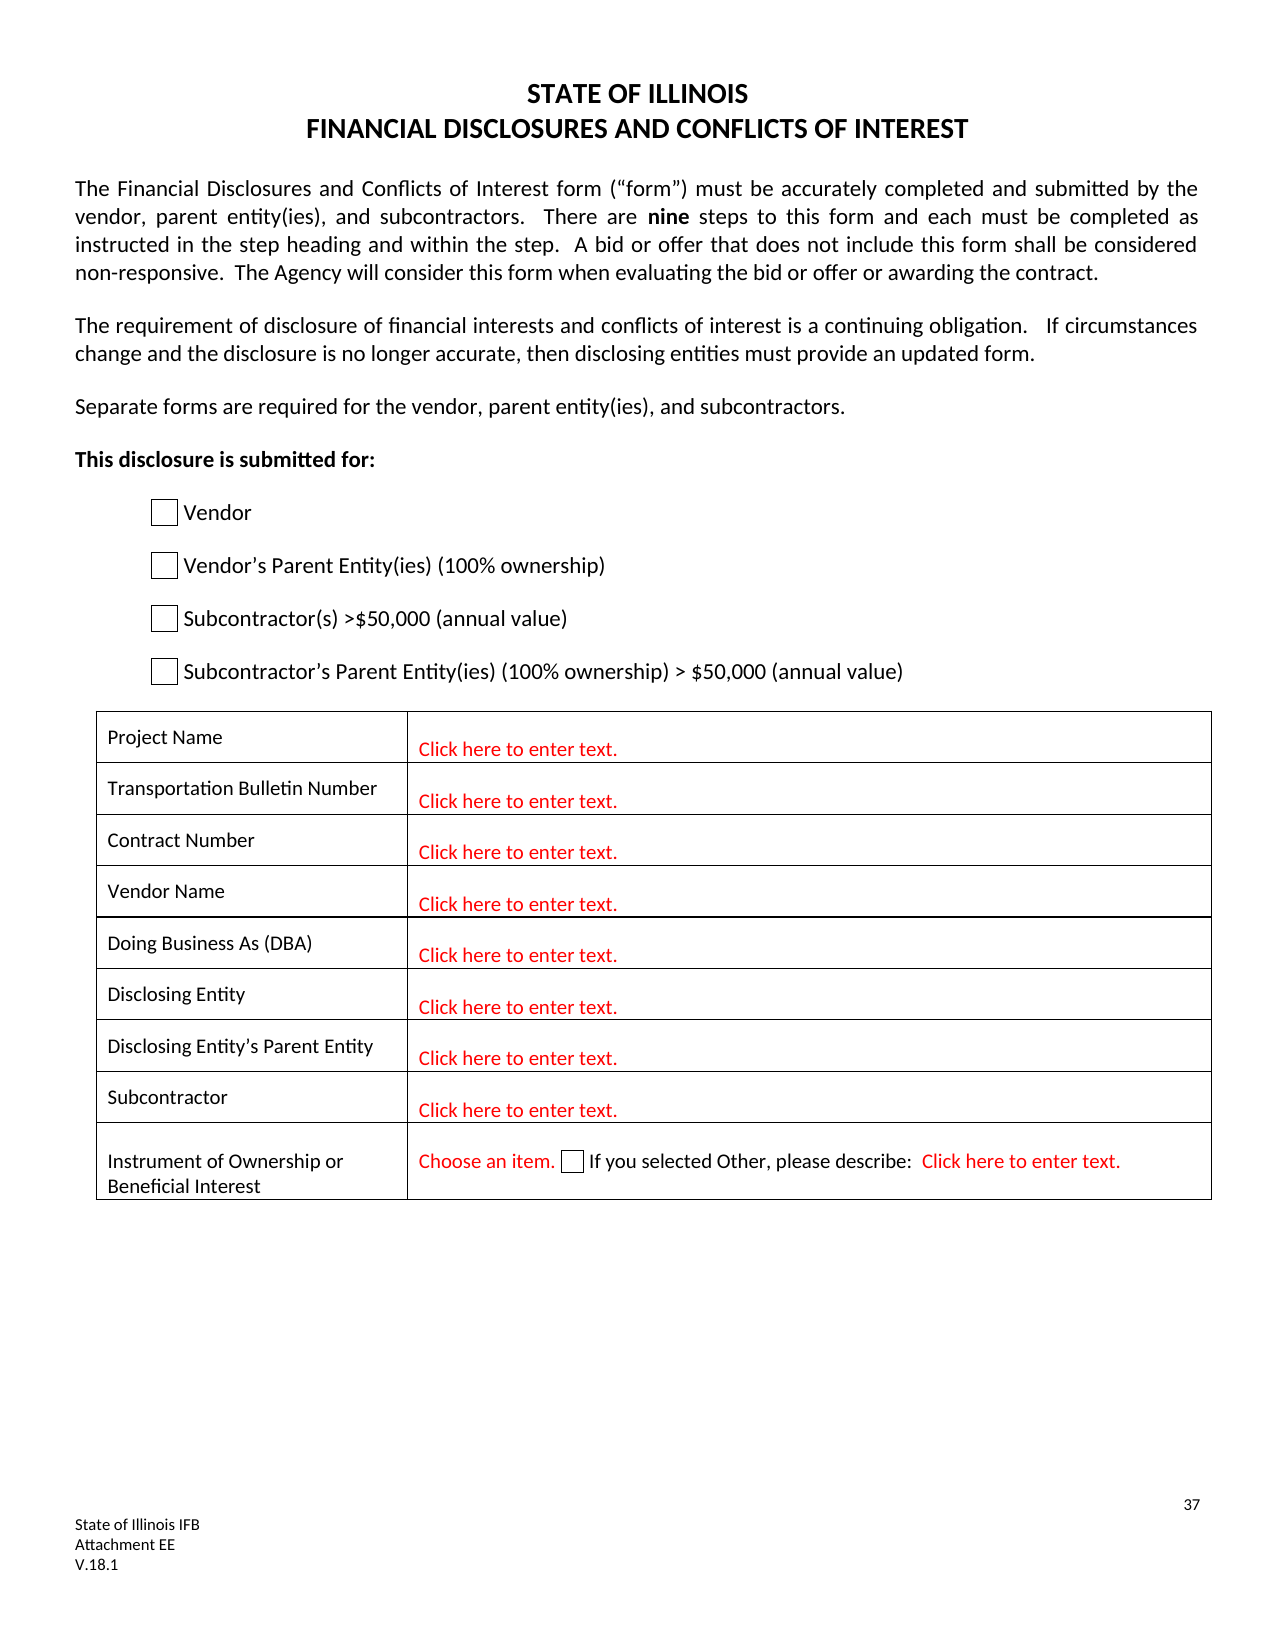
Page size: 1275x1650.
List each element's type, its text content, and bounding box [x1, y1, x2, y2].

table_header Project Name [97, 712, 407, 762]
table_cell Instrument of Ownership or Beneficial Interest [97, 1123, 407, 1199]
table_cell Subcontractor [97, 1072, 407, 1122]
table_cell Contract Number [97, 815, 407, 865]
text Vendor [150, 498, 1200, 526]
table_cell If you selected Other, please describe: [408, 1123, 1211, 1199]
text This disclosure is submitted for: [75, 445, 1200, 473]
table_cell Vendor Name [97, 866, 407, 916]
text The Financial Disclosures and Conflicts of Interest form (“form”) must be accurately completed and submitted by the vendor, parent entity(ies), and subcontractors. There are nine steps to this form and each must be completed as instructed in the step heading and within the step. A bid or offer that does not include this form shall be considered non-responsive. The Agency will consider this form when evaluating the bid or offer or awarding the contract. [75, 174, 1200, 286]
table_cell Disclosing Entity’s Parent Entity [97, 1020, 407, 1071]
table_cell Transportation Bulletin Number [97, 763, 407, 813]
text Vendor’s Parent Entity(ies) (100% ownership) [150, 551, 1200, 579]
text Separate forms are required for the vendor, parent entity(ies), and subcontractors. [75, 392, 1200, 420]
table_cell Disclosing Entity [97, 969, 407, 1019]
table_cell Doing Business As (DBA) [97, 918, 407, 968]
text The requirement of disclosure of financial interests and conflicts of interest is a continuing obligation. If circumstances change and the disclosure is no longer accurate, then disclosing entities must provide an updated form. [75, 311, 1200, 367]
text Subcontractor’s Parent Entity(ies) (100% ownership) > $50,000 (annual value) [150, 657, 1200, 686]
text Subcontractor(s) >$50,000 (annual value) [150, 604, 1200, 632]
